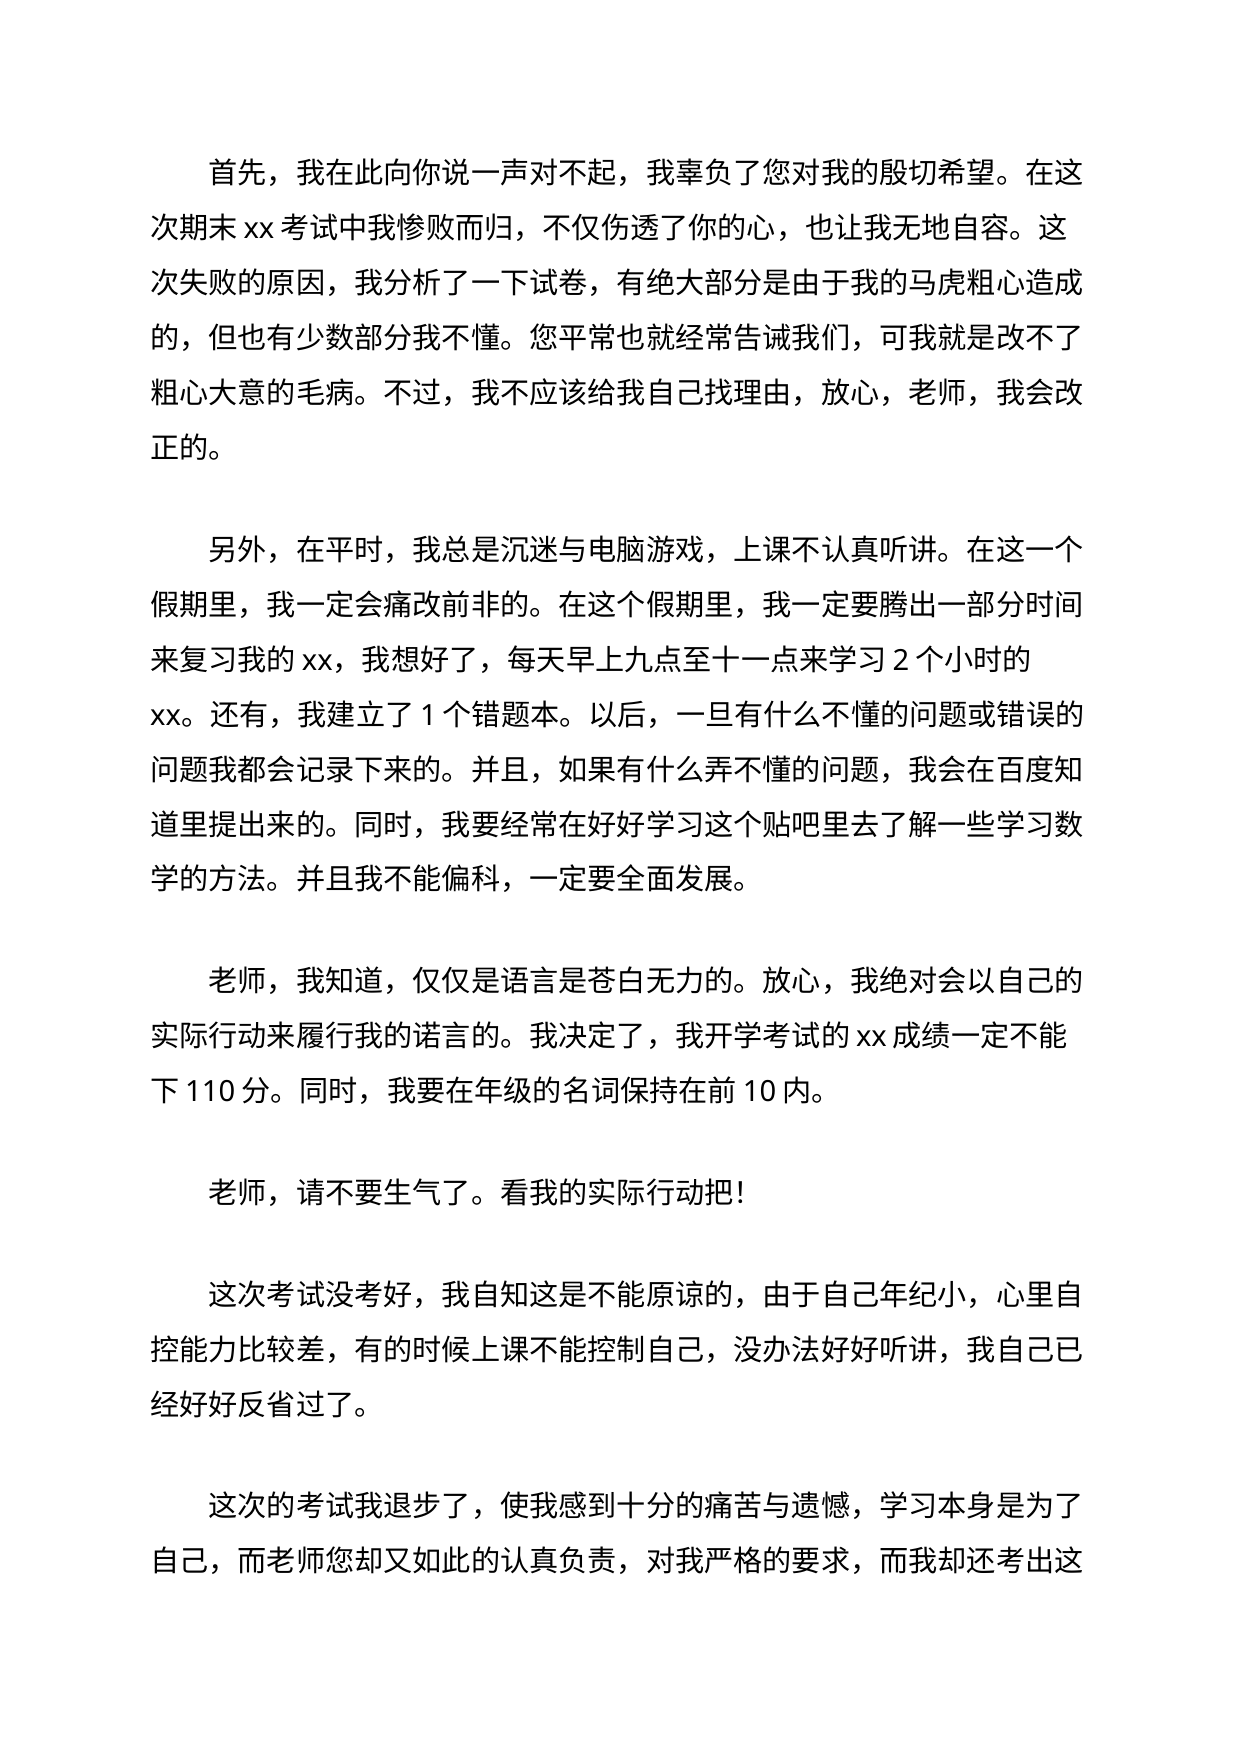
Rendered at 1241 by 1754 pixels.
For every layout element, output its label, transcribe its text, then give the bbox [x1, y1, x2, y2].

text 老师，我知道，仅仅是语言是苍白无力的。放心，我绝对会以自己的实际行动来履行我的诺言的。我决定了，我开学考试的xx成绩一定不能下110分。同时，我要在年级的名词保持在前10内。 [150, 958, 1090, 1110]
text 首先，我在此向你说一声对不起，我辜负了您对我的殷切希望。在这次期末xx考试中我惨败而归，不仅伤透了你的心，也让我无地自容。这次失败的原因，我分析了一下试卷，有绝大部分是由于我的马虎粗心造成的，但也有少数部分我不懂。您平常也就经常告诫我们，可我就是改不了粗心大意的毛病。不过，我不应该给我自己找理由，放心，老师，我会改正的。 [150, 150, 1090, 467]
text 这次考试没考好，我自知这是不能原谅的，由于自己年纪小，心里自控能力比较差，有的时候上课不能控制自己，没办法好好听讲，我自己已经好好反省过了。 [150, 1271, 1090, 1423]
text 老师，请不要生气了。看我的实际行动把！ [150, 1169, 1090, 1212]
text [150, 1483, 1090, 1580]
text 另外，在平时，我总是沉迷与电脑游戏，上课不认真听讲。在这一个假期里，我一定会痛改前非的。在这个假期里，我一定要腾出一部分时间来复习我的xx，我想好了，每天早上九点至十一点来学习2个小时的xx。还有，我建立了1个错题本。以后，一旦有什么不懂的问题或错误的问题我都会记录下来的。并且，如果有什么弄不懂的问题，我会在百度知道里提出来的。同时，我要经常在好好学习这个贴吧里去了解一些学习数学的方法。并且我不能偏科，一定要全面发展。 [150, 526, 1090, 898]
